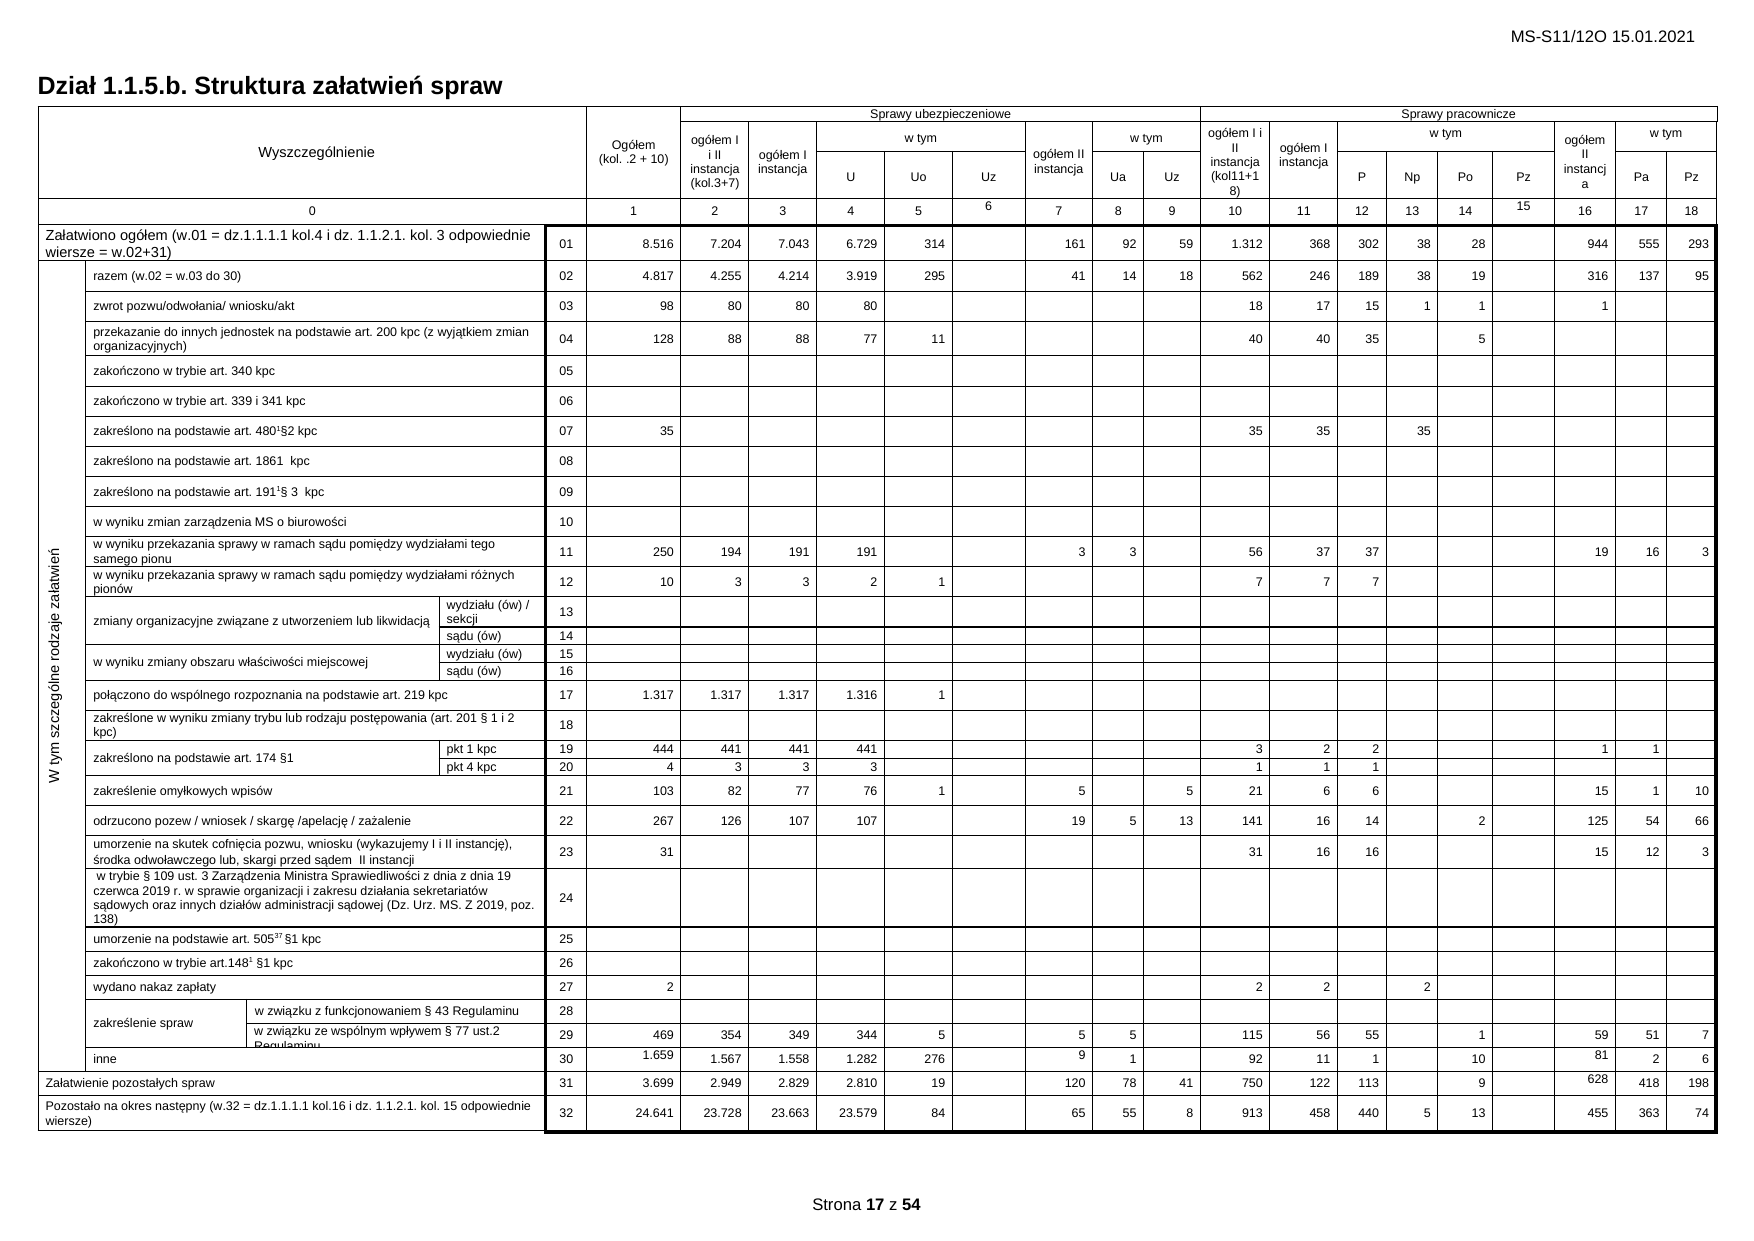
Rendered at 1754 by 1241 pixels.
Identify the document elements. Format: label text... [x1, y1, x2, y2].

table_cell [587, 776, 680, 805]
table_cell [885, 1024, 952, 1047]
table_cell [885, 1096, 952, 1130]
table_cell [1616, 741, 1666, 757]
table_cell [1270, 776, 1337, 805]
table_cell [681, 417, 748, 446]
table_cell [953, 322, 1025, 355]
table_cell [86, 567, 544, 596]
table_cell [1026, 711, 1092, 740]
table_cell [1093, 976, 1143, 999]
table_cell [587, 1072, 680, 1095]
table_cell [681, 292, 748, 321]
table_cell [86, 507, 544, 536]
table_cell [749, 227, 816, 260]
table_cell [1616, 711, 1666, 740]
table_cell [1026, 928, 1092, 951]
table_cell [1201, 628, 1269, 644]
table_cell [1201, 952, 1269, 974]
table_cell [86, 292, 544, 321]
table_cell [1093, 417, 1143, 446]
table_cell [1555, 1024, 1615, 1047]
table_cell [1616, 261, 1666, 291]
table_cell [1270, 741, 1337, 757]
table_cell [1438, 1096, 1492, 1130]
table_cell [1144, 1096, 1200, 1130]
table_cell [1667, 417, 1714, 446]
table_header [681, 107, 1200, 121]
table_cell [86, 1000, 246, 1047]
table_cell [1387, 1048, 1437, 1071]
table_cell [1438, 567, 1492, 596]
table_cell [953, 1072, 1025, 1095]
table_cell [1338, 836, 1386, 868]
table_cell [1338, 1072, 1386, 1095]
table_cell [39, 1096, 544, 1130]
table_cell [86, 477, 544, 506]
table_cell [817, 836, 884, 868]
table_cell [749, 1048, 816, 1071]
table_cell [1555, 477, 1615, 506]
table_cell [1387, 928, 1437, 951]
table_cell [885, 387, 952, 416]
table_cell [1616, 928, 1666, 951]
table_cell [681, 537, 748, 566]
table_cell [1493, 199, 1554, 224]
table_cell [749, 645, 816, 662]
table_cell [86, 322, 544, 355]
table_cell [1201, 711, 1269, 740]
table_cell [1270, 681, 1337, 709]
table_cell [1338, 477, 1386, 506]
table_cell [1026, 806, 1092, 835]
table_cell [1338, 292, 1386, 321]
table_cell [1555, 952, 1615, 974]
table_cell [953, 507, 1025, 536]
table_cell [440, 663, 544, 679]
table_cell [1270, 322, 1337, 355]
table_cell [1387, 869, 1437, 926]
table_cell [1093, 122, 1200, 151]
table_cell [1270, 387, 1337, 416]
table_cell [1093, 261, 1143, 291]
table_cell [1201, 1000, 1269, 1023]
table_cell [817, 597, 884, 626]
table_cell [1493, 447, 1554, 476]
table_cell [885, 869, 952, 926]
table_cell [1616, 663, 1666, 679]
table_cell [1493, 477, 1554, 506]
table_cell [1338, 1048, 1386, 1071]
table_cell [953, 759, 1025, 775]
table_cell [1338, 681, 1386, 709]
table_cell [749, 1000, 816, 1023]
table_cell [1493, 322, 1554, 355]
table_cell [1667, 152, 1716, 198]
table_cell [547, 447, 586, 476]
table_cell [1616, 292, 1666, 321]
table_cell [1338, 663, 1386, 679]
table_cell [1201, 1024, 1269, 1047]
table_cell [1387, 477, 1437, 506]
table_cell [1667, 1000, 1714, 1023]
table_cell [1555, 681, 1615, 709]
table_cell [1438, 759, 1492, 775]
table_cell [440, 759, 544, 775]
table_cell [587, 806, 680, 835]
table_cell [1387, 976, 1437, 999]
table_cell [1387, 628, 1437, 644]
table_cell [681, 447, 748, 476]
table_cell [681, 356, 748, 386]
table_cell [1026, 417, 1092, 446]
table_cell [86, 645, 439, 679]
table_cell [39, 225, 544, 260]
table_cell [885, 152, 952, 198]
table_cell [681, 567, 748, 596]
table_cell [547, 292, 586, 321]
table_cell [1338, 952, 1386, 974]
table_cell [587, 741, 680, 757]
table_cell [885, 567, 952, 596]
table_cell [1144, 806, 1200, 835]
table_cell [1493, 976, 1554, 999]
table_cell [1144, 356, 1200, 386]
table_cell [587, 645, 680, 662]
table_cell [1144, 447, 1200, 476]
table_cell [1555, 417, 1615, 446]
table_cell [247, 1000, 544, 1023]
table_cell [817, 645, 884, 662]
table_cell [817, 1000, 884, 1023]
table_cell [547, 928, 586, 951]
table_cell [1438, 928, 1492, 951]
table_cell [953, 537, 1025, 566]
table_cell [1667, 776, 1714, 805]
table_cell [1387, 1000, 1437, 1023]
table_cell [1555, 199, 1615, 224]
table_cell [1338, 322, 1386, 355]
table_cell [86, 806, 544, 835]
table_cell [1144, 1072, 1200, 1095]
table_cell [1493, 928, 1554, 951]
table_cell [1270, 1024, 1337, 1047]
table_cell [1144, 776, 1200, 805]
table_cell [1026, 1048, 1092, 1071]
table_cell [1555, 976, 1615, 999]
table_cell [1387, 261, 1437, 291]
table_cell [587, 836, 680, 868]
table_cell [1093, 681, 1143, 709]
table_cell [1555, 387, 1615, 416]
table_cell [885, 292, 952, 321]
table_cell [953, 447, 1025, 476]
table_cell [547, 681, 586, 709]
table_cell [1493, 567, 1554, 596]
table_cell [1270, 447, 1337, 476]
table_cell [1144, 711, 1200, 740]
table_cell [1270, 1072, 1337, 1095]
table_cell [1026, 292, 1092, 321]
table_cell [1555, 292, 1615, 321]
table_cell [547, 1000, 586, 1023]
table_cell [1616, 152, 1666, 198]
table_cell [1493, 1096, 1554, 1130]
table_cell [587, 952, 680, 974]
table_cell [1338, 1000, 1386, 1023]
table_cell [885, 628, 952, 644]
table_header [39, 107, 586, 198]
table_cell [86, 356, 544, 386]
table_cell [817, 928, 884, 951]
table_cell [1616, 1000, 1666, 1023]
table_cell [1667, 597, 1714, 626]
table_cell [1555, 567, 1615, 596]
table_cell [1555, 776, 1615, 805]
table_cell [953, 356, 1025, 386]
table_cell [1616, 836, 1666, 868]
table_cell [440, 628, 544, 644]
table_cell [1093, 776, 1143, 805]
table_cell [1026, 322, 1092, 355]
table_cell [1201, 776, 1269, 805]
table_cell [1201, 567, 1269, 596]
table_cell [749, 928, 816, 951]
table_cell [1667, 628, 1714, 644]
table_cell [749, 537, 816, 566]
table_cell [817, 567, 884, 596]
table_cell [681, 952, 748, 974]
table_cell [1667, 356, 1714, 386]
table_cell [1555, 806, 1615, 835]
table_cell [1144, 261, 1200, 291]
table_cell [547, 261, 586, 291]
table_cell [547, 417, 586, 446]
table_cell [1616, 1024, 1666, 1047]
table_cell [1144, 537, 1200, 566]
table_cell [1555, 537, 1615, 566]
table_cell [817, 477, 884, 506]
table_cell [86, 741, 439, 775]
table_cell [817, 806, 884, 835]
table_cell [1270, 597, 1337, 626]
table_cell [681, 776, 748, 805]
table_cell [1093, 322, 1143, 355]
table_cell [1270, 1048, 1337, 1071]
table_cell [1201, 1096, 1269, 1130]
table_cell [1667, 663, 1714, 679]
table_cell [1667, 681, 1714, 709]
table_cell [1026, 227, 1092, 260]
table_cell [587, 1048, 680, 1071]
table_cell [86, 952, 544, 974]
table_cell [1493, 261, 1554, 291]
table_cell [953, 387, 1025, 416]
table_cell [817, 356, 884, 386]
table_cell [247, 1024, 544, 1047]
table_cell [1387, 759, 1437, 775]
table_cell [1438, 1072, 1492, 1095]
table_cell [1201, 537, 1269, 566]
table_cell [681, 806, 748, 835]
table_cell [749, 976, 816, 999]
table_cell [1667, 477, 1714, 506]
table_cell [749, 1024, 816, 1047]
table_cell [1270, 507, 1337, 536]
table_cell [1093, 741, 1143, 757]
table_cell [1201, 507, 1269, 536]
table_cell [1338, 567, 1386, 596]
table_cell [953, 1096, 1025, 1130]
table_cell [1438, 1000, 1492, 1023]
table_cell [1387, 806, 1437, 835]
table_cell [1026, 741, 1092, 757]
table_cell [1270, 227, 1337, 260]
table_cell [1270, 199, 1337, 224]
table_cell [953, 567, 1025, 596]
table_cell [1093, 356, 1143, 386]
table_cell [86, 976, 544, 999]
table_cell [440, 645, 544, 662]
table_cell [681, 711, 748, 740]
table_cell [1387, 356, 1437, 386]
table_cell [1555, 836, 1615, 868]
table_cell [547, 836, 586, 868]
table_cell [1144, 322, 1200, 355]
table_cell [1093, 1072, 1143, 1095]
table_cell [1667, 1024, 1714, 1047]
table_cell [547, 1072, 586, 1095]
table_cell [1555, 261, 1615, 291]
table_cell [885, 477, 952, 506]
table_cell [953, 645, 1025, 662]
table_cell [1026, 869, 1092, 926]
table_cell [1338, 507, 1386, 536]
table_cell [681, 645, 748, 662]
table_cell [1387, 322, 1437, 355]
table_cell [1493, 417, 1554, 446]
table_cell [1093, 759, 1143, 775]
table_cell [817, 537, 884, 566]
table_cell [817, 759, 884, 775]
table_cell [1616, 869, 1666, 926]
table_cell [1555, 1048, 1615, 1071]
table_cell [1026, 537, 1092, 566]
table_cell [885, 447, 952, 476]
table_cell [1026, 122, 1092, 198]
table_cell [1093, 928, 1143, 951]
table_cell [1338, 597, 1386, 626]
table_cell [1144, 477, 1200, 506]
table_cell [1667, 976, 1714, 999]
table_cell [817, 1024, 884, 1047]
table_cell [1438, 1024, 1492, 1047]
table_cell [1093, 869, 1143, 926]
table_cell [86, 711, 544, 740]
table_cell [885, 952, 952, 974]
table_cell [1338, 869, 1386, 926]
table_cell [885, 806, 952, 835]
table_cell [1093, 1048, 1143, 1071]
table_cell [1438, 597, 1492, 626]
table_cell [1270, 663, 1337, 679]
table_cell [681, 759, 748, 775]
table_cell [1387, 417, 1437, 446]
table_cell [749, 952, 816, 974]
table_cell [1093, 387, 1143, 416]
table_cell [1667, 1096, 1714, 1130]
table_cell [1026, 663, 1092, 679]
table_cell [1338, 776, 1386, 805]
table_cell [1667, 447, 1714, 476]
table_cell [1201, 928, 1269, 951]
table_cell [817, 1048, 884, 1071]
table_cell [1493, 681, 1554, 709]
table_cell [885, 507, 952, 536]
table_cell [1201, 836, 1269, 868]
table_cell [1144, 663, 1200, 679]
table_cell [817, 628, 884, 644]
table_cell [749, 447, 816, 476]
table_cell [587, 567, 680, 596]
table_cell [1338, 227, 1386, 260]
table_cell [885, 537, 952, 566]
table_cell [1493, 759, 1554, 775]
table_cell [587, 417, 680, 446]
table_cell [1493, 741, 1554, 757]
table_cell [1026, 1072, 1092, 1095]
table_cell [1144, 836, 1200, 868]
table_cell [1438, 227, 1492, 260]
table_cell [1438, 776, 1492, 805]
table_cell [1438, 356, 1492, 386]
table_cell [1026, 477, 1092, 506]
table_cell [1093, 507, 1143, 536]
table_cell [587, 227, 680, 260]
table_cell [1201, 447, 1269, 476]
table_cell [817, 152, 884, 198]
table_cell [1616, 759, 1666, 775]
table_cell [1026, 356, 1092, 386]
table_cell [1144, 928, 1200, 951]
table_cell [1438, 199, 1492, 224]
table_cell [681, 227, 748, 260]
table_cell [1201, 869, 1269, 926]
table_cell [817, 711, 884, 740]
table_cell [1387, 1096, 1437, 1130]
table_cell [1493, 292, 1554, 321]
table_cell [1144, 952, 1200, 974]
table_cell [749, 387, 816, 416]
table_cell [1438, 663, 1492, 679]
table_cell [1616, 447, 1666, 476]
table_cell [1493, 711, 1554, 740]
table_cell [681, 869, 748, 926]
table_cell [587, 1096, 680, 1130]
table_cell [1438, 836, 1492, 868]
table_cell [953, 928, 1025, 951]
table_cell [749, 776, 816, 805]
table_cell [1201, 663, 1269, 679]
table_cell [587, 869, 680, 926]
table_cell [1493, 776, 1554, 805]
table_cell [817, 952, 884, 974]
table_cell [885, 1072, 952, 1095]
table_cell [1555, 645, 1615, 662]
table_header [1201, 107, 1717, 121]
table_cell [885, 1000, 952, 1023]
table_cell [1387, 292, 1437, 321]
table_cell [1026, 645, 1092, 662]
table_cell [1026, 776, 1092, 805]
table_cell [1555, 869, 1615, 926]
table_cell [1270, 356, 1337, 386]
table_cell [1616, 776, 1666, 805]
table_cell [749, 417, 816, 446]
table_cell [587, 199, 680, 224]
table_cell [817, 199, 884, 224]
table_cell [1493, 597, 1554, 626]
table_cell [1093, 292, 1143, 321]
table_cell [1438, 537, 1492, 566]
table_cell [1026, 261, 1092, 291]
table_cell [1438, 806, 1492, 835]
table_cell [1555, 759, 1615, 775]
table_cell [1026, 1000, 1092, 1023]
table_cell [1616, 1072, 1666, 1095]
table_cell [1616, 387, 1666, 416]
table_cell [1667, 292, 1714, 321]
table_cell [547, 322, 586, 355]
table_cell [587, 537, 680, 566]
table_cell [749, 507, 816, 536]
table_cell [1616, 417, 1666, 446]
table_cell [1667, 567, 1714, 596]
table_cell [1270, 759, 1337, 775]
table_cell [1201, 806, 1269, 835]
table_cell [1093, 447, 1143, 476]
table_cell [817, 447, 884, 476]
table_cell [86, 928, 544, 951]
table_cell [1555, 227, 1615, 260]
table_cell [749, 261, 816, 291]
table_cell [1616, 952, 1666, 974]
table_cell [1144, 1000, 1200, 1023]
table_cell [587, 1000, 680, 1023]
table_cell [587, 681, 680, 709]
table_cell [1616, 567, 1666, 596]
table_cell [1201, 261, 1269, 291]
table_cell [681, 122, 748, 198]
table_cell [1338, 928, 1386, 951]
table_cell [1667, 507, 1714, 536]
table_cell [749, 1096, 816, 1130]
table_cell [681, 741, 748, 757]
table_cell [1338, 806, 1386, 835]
subtitle Dział 1.1.5.b. Struktura załatwień spraw [37, 71, 1695, 99]
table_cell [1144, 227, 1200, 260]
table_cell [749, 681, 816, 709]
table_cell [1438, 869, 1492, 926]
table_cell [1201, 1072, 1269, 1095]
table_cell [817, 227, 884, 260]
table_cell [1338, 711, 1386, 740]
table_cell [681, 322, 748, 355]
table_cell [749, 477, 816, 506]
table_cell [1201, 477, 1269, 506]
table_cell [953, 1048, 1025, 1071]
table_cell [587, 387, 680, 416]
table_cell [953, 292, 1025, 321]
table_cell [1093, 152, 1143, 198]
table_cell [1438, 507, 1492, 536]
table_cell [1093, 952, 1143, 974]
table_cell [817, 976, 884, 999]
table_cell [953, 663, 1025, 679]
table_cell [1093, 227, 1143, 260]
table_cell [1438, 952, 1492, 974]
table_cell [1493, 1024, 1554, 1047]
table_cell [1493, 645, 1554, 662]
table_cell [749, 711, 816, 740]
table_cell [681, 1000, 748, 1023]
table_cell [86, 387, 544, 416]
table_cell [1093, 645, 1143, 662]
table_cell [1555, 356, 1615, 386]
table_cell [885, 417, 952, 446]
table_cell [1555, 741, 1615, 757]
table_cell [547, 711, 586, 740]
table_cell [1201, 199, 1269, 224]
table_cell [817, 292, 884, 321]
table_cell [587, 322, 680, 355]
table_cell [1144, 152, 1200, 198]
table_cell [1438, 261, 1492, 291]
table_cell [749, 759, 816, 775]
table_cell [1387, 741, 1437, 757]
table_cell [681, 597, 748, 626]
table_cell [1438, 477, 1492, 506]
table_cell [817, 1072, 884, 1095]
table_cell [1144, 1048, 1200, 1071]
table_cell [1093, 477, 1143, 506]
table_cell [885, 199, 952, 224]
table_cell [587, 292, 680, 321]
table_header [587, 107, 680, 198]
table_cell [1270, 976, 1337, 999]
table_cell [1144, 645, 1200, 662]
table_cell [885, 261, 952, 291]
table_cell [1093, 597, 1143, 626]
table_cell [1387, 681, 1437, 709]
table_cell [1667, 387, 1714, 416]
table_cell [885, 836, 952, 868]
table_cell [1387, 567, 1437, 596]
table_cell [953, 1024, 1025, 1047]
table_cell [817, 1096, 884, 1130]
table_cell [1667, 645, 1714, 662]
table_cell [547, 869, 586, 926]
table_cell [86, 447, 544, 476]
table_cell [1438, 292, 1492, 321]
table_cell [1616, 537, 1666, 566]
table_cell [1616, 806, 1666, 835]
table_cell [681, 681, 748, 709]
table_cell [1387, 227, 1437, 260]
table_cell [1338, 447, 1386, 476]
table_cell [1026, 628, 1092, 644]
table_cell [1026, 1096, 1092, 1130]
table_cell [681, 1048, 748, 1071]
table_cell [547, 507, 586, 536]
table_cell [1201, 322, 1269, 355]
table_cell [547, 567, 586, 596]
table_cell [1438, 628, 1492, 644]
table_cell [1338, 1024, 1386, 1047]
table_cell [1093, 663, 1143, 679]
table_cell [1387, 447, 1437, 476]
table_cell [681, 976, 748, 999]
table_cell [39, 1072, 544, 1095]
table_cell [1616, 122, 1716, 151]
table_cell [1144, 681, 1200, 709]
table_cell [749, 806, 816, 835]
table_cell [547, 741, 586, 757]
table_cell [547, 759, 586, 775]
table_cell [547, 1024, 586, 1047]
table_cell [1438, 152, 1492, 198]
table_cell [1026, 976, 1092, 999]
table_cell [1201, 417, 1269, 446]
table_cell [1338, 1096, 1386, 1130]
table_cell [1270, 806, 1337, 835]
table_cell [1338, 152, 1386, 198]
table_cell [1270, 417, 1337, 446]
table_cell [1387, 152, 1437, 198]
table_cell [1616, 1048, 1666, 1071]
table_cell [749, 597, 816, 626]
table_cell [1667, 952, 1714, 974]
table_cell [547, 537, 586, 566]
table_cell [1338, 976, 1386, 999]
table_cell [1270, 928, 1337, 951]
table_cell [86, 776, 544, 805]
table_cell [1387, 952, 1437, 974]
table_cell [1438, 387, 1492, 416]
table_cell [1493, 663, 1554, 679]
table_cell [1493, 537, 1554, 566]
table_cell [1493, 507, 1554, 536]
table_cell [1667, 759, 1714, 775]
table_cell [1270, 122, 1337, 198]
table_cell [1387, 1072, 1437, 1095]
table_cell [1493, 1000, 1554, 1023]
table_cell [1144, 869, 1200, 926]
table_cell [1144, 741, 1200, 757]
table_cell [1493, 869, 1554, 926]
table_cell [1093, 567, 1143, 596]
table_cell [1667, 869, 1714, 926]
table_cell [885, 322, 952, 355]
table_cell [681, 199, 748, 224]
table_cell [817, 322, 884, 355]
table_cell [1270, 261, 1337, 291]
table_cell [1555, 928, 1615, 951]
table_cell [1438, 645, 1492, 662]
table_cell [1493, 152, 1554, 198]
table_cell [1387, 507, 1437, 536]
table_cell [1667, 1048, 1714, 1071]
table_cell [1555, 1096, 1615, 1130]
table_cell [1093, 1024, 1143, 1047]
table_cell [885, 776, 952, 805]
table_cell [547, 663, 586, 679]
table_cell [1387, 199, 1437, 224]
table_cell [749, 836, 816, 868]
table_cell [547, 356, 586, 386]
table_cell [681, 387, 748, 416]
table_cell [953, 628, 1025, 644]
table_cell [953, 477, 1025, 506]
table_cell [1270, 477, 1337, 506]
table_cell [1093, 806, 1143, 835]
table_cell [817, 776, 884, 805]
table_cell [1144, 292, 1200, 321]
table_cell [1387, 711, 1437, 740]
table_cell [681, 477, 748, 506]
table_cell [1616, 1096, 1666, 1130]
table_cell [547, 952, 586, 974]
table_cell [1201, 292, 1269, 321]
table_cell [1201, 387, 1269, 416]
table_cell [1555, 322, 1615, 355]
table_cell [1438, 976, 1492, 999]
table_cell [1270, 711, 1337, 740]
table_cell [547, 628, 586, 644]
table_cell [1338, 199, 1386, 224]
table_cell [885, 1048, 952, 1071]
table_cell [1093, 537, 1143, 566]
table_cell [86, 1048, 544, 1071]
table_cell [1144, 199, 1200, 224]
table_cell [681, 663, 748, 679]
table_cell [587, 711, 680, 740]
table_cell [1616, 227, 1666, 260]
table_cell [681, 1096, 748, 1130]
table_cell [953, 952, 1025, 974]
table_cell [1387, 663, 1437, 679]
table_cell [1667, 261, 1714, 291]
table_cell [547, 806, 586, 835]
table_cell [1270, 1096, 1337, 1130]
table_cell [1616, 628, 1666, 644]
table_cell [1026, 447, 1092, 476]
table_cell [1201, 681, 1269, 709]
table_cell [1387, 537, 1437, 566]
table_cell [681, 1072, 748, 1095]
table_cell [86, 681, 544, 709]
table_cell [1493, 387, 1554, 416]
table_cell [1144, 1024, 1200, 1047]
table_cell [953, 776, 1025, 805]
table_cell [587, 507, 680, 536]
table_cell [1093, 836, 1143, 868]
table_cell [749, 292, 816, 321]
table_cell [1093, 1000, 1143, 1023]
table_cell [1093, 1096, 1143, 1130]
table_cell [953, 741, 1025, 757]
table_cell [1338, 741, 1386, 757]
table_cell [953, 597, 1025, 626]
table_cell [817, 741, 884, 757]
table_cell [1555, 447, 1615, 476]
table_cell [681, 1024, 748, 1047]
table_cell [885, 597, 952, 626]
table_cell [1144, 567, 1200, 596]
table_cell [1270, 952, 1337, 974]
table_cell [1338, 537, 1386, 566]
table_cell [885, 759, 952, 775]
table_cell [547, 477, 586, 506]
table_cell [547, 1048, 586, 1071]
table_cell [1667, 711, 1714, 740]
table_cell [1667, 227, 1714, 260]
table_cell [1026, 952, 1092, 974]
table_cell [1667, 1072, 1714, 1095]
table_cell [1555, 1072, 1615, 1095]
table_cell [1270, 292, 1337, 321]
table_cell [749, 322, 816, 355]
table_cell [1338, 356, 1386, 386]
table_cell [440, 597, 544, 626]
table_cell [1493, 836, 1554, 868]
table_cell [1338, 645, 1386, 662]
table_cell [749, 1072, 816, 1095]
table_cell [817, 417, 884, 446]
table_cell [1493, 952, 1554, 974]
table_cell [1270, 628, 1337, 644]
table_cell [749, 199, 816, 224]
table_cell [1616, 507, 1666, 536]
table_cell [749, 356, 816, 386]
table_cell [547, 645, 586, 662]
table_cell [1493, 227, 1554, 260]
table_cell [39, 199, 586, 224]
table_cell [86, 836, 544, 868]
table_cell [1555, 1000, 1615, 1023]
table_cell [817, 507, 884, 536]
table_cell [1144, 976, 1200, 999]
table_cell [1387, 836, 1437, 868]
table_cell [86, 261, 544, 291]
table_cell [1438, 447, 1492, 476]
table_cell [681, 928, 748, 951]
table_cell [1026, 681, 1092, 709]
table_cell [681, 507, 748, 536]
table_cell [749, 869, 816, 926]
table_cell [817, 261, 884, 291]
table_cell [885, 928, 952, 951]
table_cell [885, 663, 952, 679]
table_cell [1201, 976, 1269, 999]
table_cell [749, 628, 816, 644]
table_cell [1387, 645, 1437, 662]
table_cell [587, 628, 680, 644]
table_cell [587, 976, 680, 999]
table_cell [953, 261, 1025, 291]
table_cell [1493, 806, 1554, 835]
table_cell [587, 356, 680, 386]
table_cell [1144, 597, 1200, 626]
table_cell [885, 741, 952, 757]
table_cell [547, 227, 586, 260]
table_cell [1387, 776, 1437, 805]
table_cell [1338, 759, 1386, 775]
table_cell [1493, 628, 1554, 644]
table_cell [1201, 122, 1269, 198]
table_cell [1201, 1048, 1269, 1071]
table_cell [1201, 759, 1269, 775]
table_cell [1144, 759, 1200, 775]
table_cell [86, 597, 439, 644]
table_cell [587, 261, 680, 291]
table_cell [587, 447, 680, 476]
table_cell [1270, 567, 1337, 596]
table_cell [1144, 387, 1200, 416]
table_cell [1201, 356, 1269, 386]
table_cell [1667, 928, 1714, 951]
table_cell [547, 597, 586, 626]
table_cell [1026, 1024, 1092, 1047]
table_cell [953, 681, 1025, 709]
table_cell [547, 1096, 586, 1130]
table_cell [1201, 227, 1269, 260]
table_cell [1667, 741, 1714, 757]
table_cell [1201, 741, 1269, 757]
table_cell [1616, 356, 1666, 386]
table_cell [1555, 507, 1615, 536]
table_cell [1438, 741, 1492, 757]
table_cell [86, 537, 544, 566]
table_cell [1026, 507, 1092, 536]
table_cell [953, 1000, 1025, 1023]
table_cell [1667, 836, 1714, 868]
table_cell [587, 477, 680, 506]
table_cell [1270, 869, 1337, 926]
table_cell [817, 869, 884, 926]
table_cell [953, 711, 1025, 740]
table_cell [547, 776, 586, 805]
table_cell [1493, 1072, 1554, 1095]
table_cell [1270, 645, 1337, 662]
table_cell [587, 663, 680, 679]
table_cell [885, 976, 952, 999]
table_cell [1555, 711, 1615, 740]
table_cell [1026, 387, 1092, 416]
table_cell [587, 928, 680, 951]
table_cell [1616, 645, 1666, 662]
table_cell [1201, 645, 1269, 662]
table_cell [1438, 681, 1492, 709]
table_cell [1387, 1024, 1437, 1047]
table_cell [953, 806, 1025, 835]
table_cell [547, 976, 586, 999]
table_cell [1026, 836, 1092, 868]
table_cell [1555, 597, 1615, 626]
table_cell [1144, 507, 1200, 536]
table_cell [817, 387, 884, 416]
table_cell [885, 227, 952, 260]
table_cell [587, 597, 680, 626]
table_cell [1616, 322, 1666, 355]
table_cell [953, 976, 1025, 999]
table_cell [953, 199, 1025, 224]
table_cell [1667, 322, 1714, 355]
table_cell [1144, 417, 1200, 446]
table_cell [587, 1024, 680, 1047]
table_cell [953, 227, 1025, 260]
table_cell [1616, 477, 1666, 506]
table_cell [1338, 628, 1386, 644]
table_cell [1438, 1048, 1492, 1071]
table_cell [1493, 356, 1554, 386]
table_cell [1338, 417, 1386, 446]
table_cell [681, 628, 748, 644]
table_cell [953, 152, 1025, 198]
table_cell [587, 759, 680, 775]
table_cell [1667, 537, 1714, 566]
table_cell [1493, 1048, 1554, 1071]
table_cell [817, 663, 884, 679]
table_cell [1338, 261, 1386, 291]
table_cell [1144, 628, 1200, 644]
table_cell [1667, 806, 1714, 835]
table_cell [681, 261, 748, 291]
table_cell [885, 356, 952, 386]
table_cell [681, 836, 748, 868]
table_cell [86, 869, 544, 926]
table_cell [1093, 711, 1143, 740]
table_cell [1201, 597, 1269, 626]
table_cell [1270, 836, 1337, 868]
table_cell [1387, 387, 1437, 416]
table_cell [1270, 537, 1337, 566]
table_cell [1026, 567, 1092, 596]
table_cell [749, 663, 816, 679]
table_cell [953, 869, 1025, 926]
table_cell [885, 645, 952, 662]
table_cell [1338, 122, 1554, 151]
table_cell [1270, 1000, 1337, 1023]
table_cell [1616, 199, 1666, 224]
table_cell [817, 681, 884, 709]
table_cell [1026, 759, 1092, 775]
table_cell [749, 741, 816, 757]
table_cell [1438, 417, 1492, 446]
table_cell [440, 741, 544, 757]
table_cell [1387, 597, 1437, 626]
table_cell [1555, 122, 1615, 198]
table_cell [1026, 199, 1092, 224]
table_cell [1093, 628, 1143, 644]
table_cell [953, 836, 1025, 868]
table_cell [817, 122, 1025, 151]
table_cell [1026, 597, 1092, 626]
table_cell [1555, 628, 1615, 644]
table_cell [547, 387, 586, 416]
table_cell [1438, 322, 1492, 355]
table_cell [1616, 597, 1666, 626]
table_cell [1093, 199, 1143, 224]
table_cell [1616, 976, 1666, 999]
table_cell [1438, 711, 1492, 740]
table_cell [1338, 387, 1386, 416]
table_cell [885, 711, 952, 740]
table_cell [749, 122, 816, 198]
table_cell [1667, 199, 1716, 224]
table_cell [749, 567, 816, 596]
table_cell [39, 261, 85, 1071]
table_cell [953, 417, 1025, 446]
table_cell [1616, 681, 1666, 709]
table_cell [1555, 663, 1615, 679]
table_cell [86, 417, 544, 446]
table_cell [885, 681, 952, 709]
